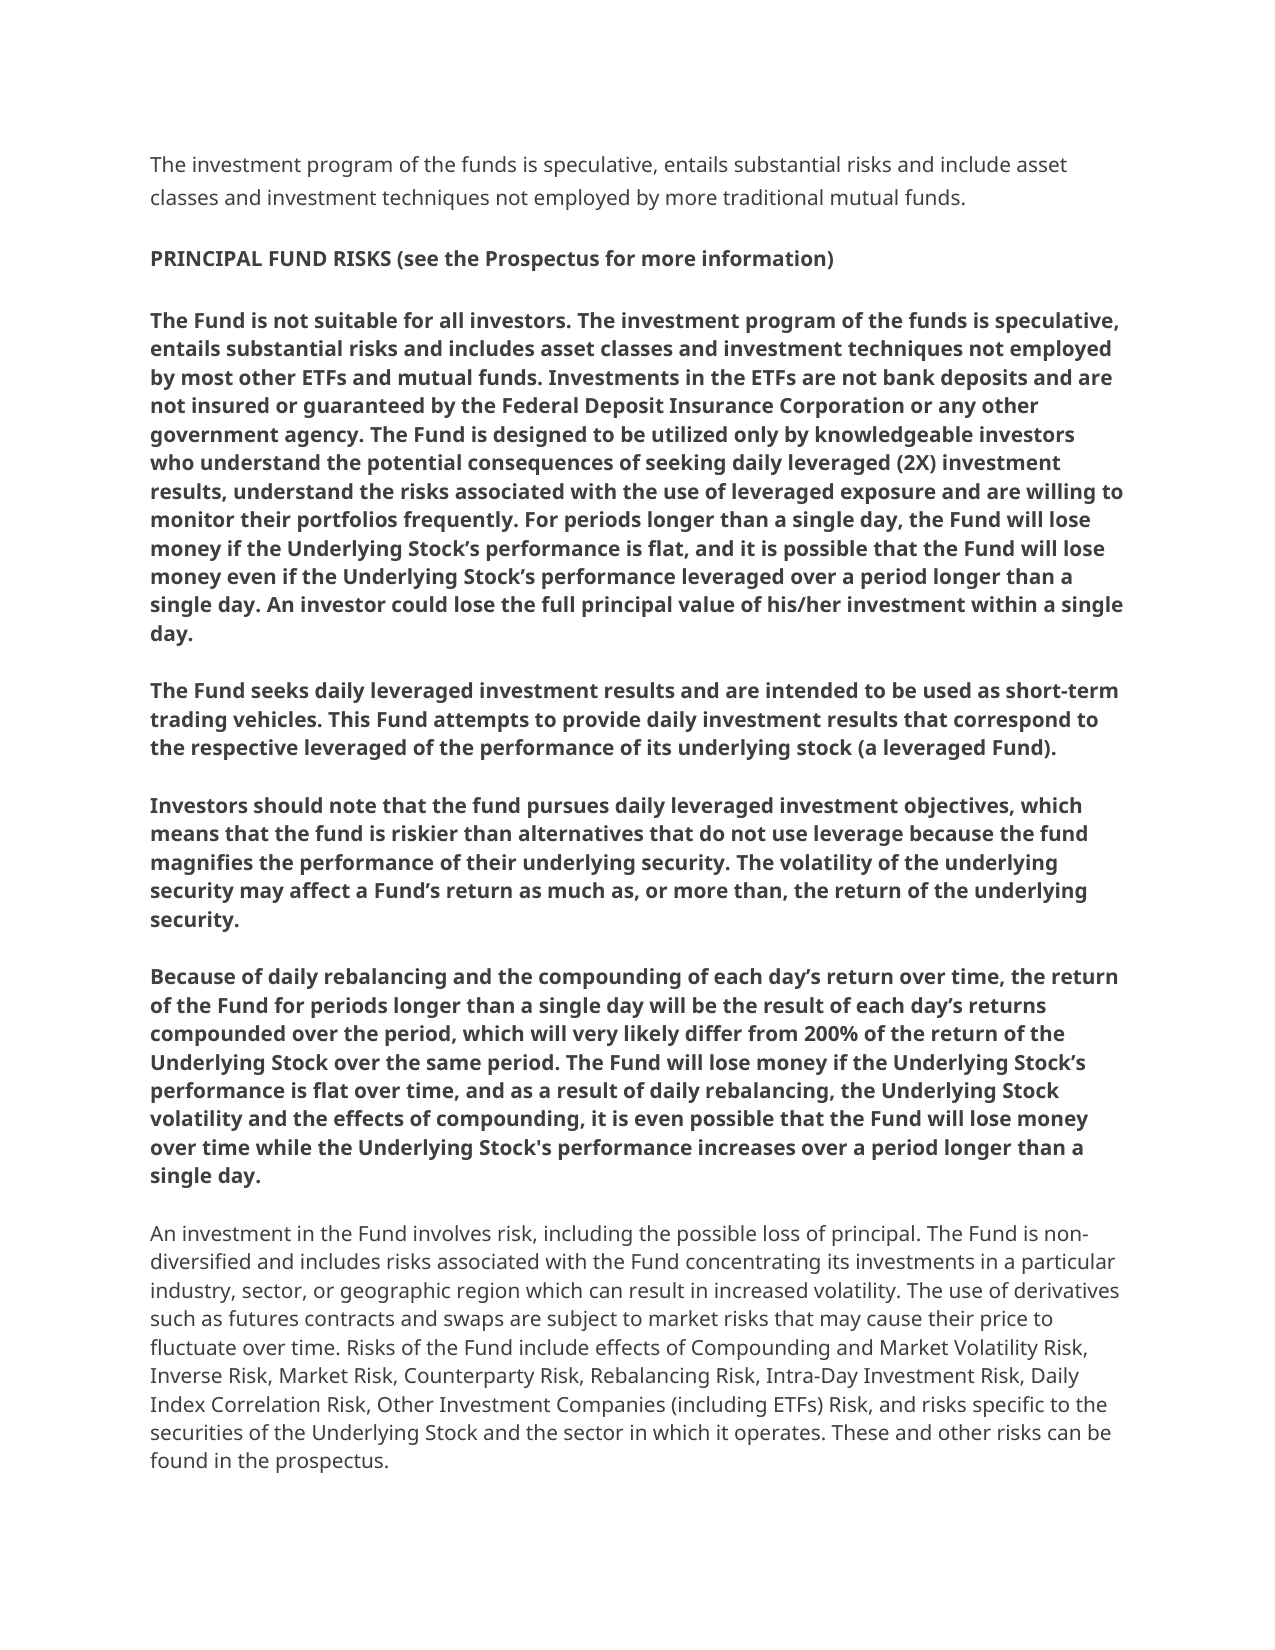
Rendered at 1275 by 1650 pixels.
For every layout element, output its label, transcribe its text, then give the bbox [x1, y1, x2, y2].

text PRINCIPAL FUND RISKS (see the Prospectus for more information) [150, 244, 1125, 273]
text The Fund seeks daily leveraged investment results and are intended to be used as short-term trading vehicles. This Fund attempts to provide daily investment results that correspond to the respective leveraged of the performance of its underlying stock (a leveraged Fund). [150, 677, 1125, 762]
text An investment in the Fund involves risk, including the possible loss of principal. The Fund is non-diversified and includes risks associated with the Fund concentrating its investments in a particular industry, sector, or geographic region which can result in increased volatility. The use of derivatives such as futures contracts and swaps are subject to market risks that may cause their price to fluctuate over time. Risks of the Fund include effects of Compounding and Market Volatility Risk, Inverse Risk, Market Risk, Counterparty Risk, Rebalancing Risk, Intra-Day Investment Risk, Daily Index Correlation Risk, Other Investment Companies (including ETFs) Risk, and risks specific to the securities of the Underlying Stock and the sector in which it operates. These and other risks can be found in the prospectus. [150, 1219, 1125, 1475]
text Investors should note that the fund pursues daily leveraged investment objectives, which means that the fund is riskier than alternatives that do not use leverage because the fund magnifies the performance of their underlying security. The volatility of the underlying security may affect a Fund’s return as much as, or more than, the return of the underlying security. [150, 791, 1125, 933]
text Because of daily rebalancing and the compounding of each day’s return over time, the return of the Fund for periods longer than a single day will be the result of each day’s returns compounded over the period, which will very likely differ from 200% of the return of the Underlying Stock over the same period. The Fund will lose money if the Underlying Stock’s performance is flat over time, and as a result of daily rebalancing, the Underlying Stock volatility and the effects of compounding, it is even possible that the Fund will lose money over time while the Underlying Stock's performance increases over a period longer than a single day. [150, 962, 1125, 1190]
text The investment program of the funds is speculative, entails substantial risks and include asset classes and investment techniques not employed by more traditional mutual funds. [150, 150, 1125, 211]
text The Fund is not suitable for all investors. The investment program of the funds is speculative, entails substantial risks and includes asset classes and investment techniques not employed by most other ETFs and mutual funds. Investments in the ETFs are not bank deposits and are not insured or guaranteed by the Federal Deposit Insurance Corporation or any other government agency. The Fund is designed to be utilized only by knowledgeable investors who understand the potential consequences of seeking daily leveraged (2X) investment results, understand the risks associated with the use of leveraged exposure and are willing to monitor their portfolios frequently. For periods longer than a single day, the Fund will lose money if the Underlying Stock’s performance is flat, and it is possible that the Fund will lose money even if the Underlying Stock’s performance leveraged over a period longer than a single day. An investor could lose the full principal value of his/her investment within a single day. [150, 306, 1125, 647]
